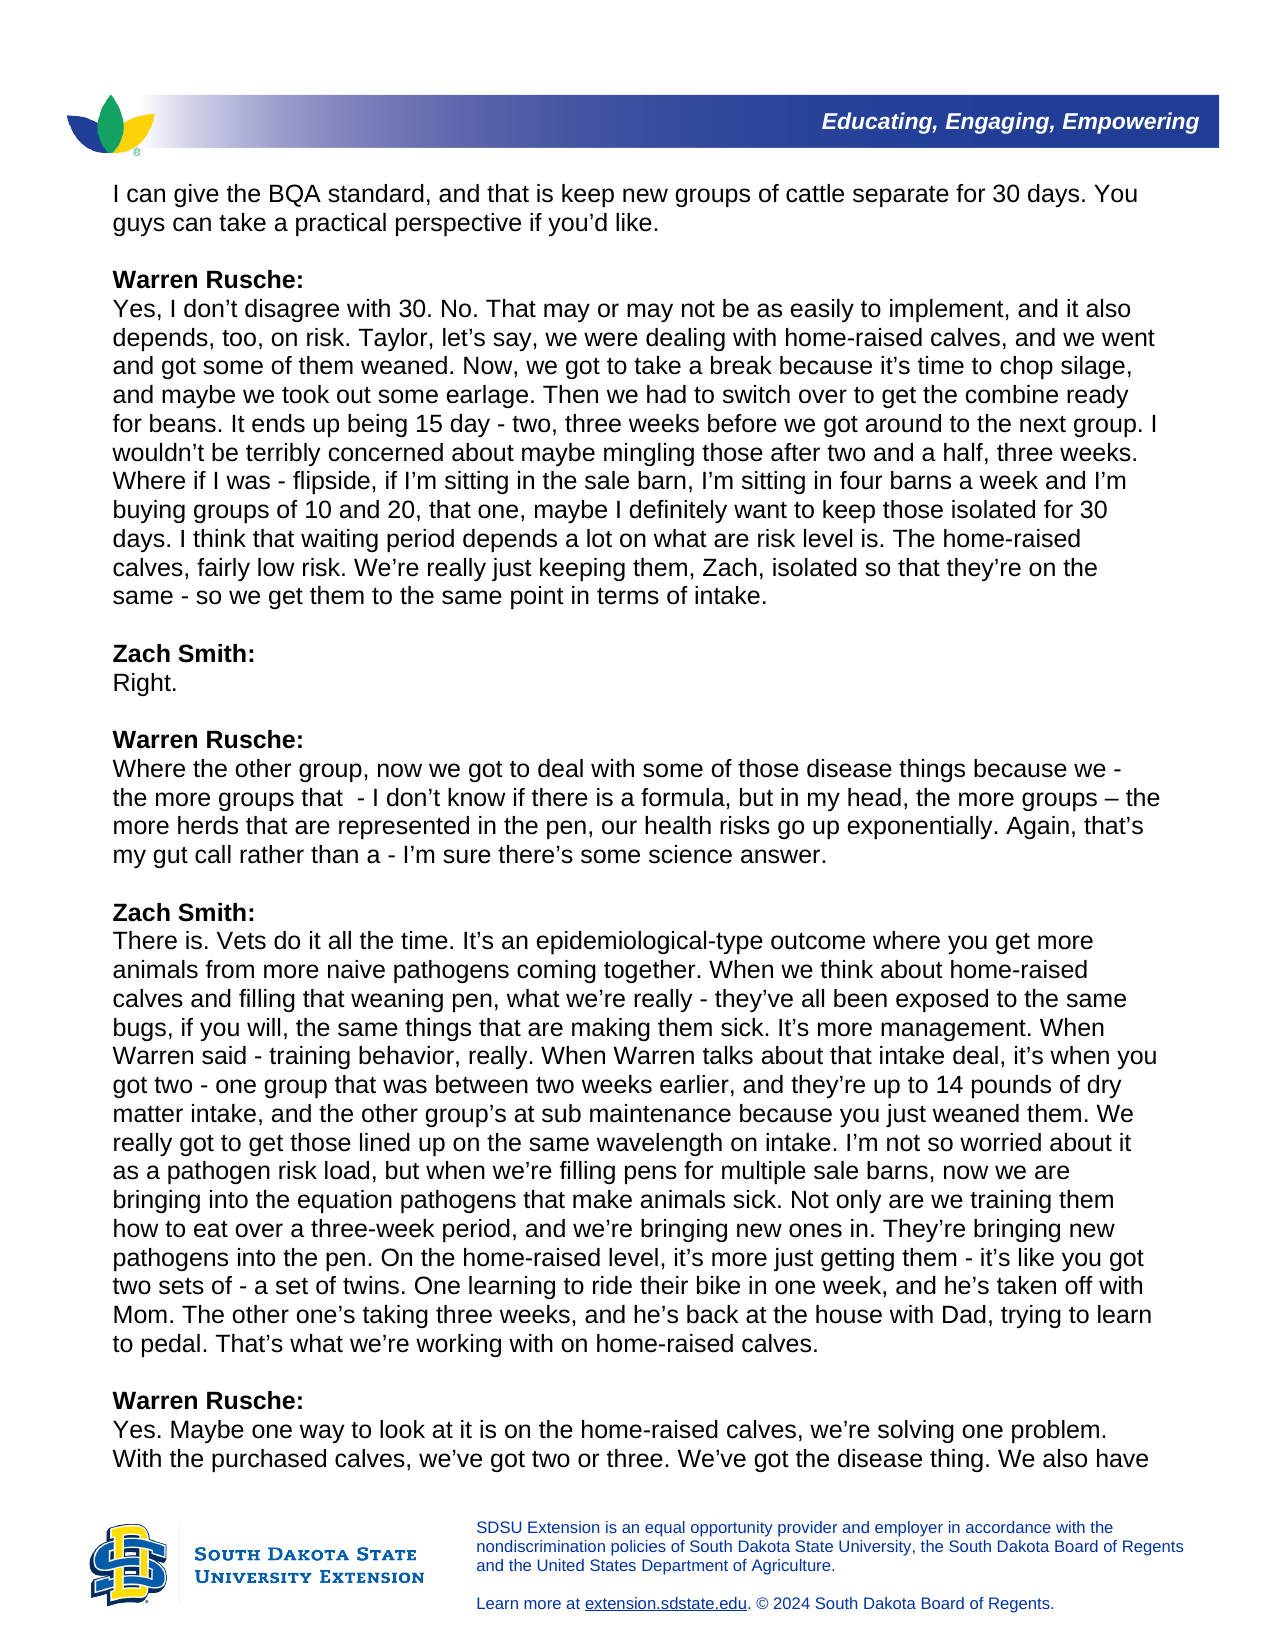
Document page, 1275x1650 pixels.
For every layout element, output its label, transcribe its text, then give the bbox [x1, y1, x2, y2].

text Zach Smith: [112, 897, 1162, 926]
text There is. Vets do it all the time. It’s an epidemiological-type outcome where you get more animals from more naive pathogens coming together. When we think about home-raised calves and filling that weaning pen, what we’re really - they’ve all been exposed to the same bugs, if you will, the same things that are making them sick. It’s more management. When Warren said - training behavior, really. When Warren talks about that intake deal, it’s when you got two - one group that was between two weeks earlier, and they’re up to 14 pounds of dry matter intake, and the other group’s at sub maintenance because you just weaned them. We really got to get those lined up on the same wavelength on intake. I’m not so worried about it as a pathogen risk load, but when we’re filling pens for multiple sale barns, now we are bringing into the equation pathogens that make animals sick. Not only are we training them how to eat over a three-week period, and we’re bringing new ones in. They’re bringing new pathogens into the pen. On the home-raised level, it’s more just getting them - it’s like you got two sets of - a set of twins. One learning to ride their bike in one week, and he’s taken off with Mom. The other one’s taking three weeks, and he’s back at the house with Dad, trying to learn to pedal. That’s what we’re working with on home-raised calves. [112, 926, 1162, 1357]
picture [60, 83, 1231, 159]
text Yes, I don’t disagree with 30. No. That may or may not be as easily to implement, and it also depends, too, on risk. Taylor, let’s say, we were dealing with home-raised calves, and we went and got some of them weaned. Now, we got to take a break because it’s time to chop silage, and maybe we took out some earlage. Then we had to switch over to get the combine ready for beans. It ends up being 15 day - two, three weeks before we got around to the next group. I wouldn’t be terribly concerned about maybe mingling those after two and a half, three weeks. Where if I was - flipside, if I’m sitting in the sale barn, I’m sitting in four barns a week and I’m buying groups of 10 and 20, that one, maybe I definitely want to keep those isolated for 30 days. I think that waiting period depends a lot on what are risk level is. The home-raised calves, fairly low risk. We’re really just keeping them, Zach, isolated so that they’re on the same - so we get them to the same point in terms of intake. [112, 294, 1162, 610]
text Warren Rusche: [112, 725, 1162, 754]
text Right. [112, 667, 1162, 696]
text I can give the BQA standard, and that is keep new groups of cattle separate for 30 days. You guys can take a practical perspective if you’d like. [112, 179, 1162, 236]
text Zach Smith: [112, 639, 1162, 667]
text Warren Rusche: [112, 265, 1162, 294]
text Warren Rusche: [112, 1386, 1162, 1415]
text Where the other group, now we got to deal with some of those disease things because we - the more groups that - I don’t know if there is a formula, but in my head, the more groups – the more herds that are represented in the pen, our health risks go up exponentially. Again, that’s my gut call rather than a - I’m sure there’s some science answer. [112, 754, 1162, 869]
picture [86, 1521, 428, 1609]
